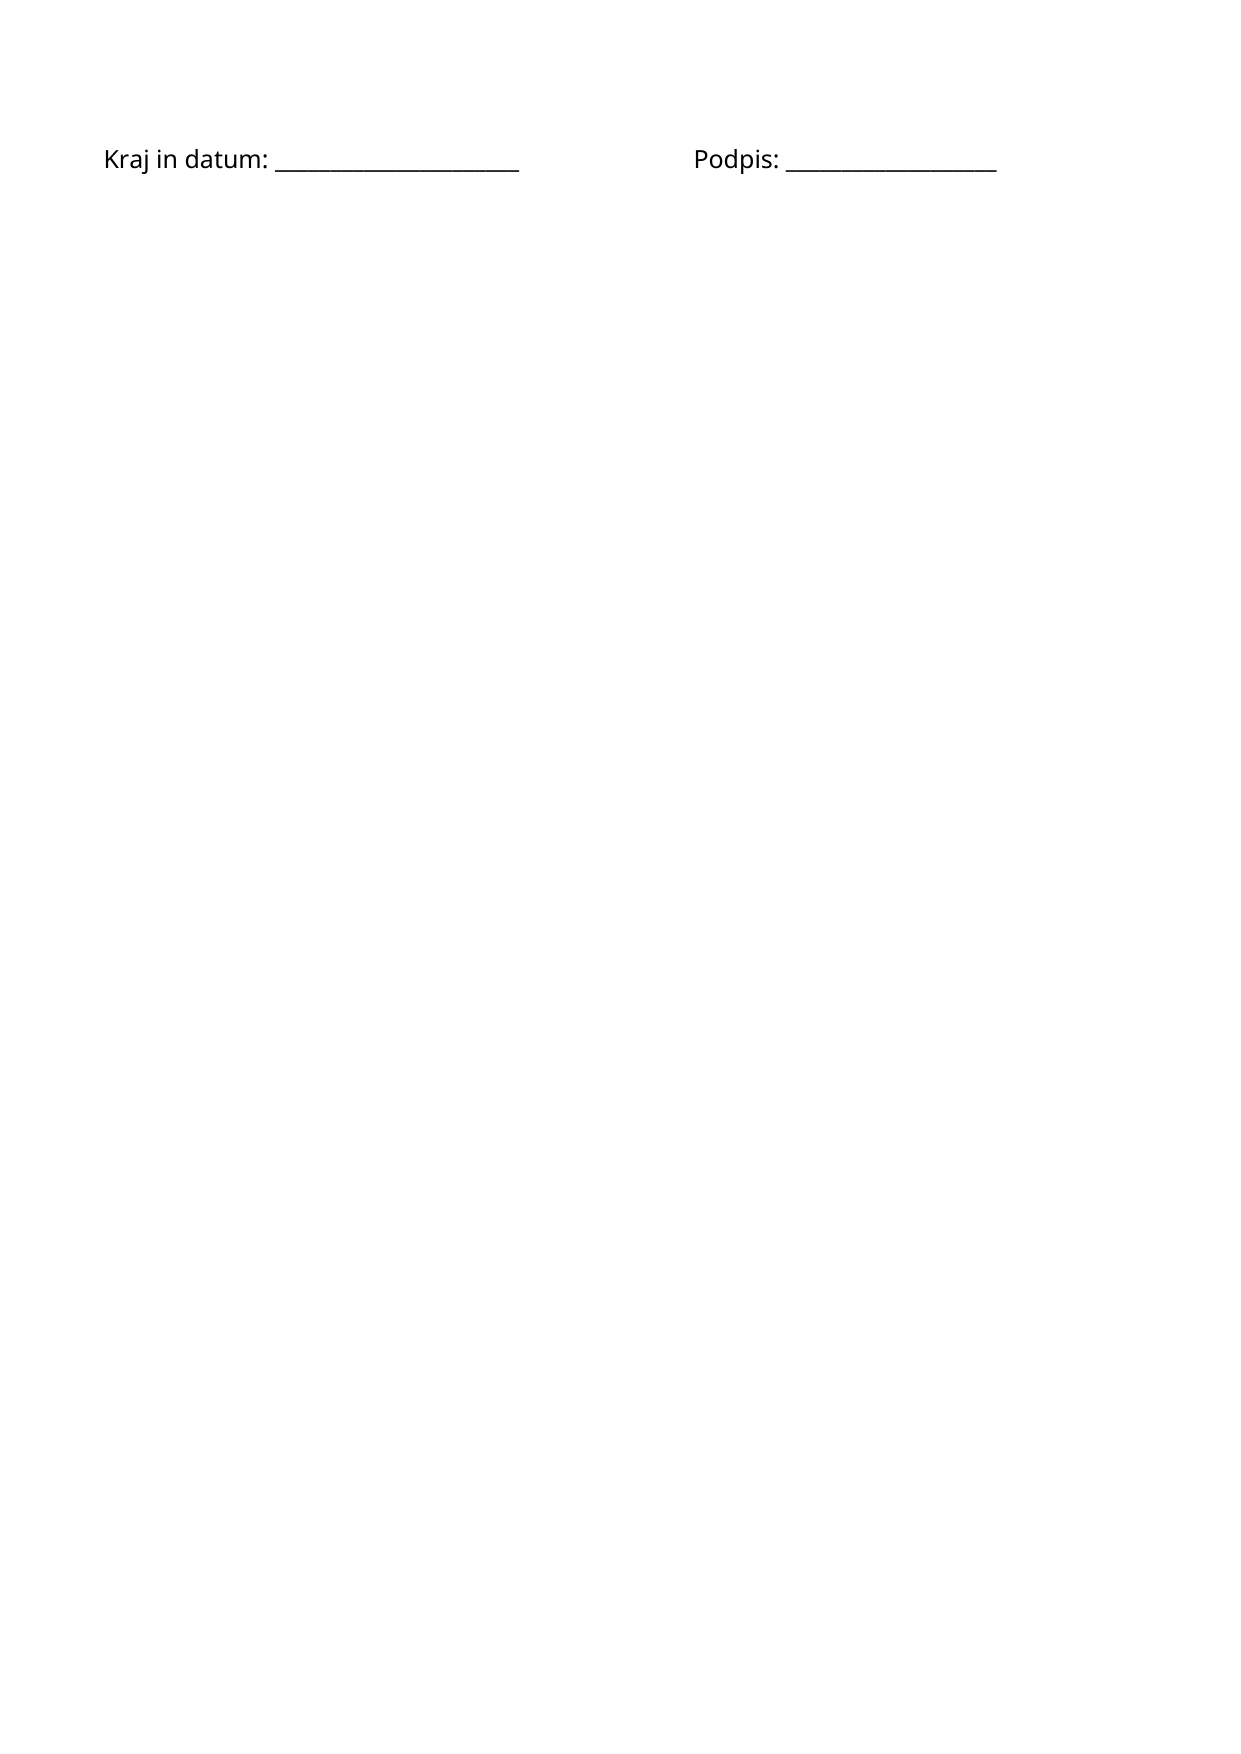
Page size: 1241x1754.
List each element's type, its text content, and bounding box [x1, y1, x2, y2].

text Kraj in datum: ______________________ Podpis: ___________________ [103, 142, 1107, 176]
